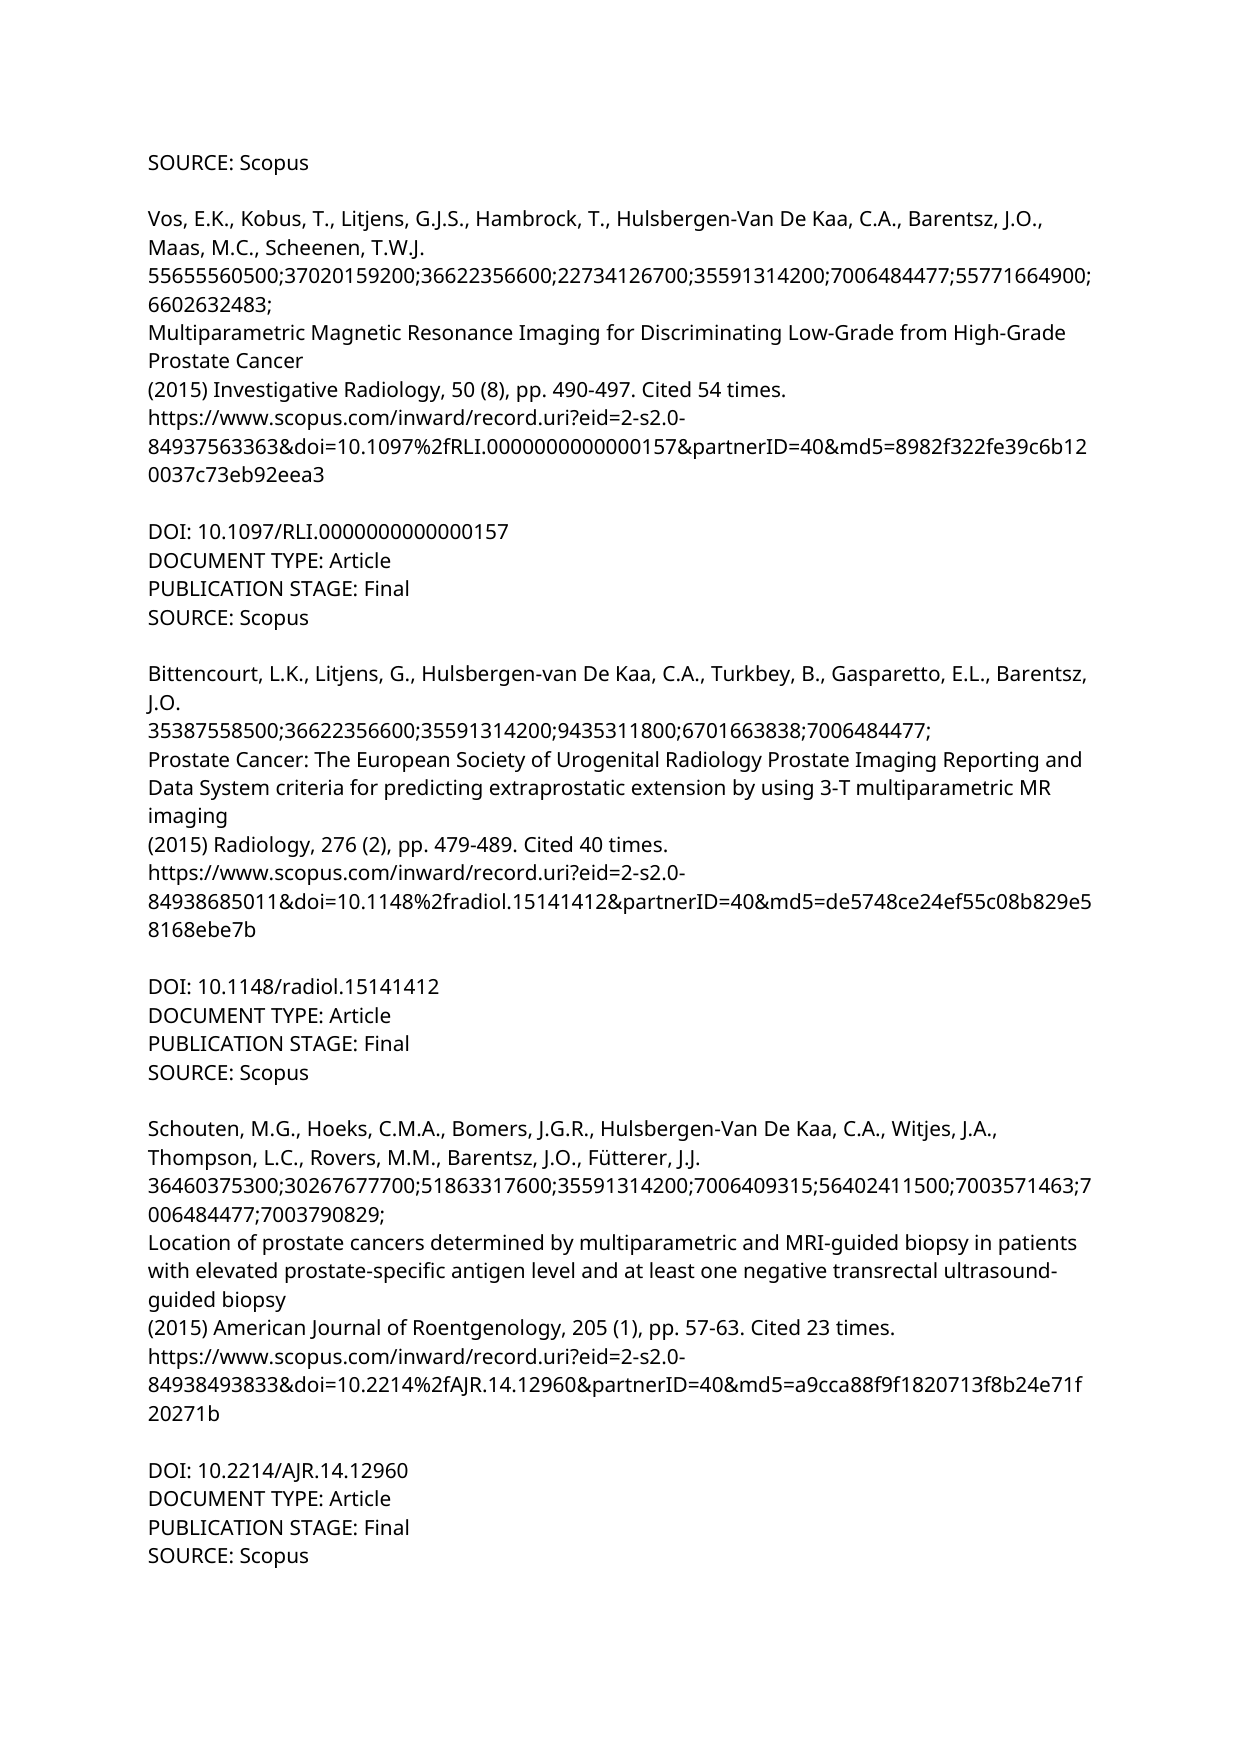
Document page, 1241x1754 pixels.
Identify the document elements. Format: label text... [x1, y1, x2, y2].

text Multiparametric Magnetic Resonance Imaging for Discriminating Low-Grade from High-Grade Prostate Cancer [148, 318, 1093, 375]
text Location of prostate cancers determined by multiparametric and MRI-guided biopsy in patients with elevated prostate-specific antigen level and at least one negative transrectal ultrasound-guided biopsy [148, 1228, 1093, 1313]
text DOI: 10.1148/radiol.15141412 [148, 972, 1093, 1001]
text Bittencourt, L.K., Litjens, G., Hulsbergen-van De Kaa, C.A., Turkbey, B., Gasparetto, E.L., Barentsz, J.O. [148, 659, 1093, 716]
text Schouten, M.G., Hoeks, C.M.A., Bomers, J.G.R., Hulsbergen-Van De Kaa, C.A., Witjes, J.A., Thompson, L.C., Rovers, M.M., Barentsz, J.O., Fütterer, J.J. [148, 1114, 1093, 1171]
text DOCUMENT TYPE: Article [148, 546, 1093, 574]
text PUBLICATION STAGE: Final [148, 1513, 1093, 1541]
text DOCUMENT TYPE: Article [148, 1484, 1093, 1513]
text Vos, E.K., Kobus, T., Litjens, G.J.S., Hambrock, T., Hulsbergen-Van De Kaa, C.A., Barentsz, J.O., Maas, M.C., Scheenen, T.W.J. [148, 204, 1093, 261]
text Prostate Cancer: The European Society of Urogenital Radiology Prostate Imaging Reporting and Data System criteria for predicting extraprostatic extension by using 3-T multiparametric MR imaging [148, 745, 1093, 830]
text SOURCE: Scopus [148, 1541, 1093, 1569]
text SOURCE: Scopus [148, 1058, 1093, 1086]
text PUBLICATION STAGE: Final [148, 574, 1093, 603]
text 35387558500;36622356600;35591314200;9435311800;6701663838;7006484477; [148, 716, 1093, 745]
text DOCUMENT TYPE: Article [148, 1001, 1093, 1029]
text DOI: 10.1097/RLI.0000000000000157 [148, 517, 1093, 546]
text (2015) Investigative Radiology, 50 (8), pp. 490-497. Cited 54 times. [148, 375, 1093, 403]
text (2015) American Journal of Roentgenology, 205 (1), pp. 57-63. Cited 23 times. [148, 1313, 1093, 1342]
text SOURCE: Scopus [148, 603, 1093, 631]
text DOI: 10.2214/AJR.14.12960 [148, 1456, 1093, 1484]
text 55655560500;37020159200;36622356600;22734126700;35591314200;7006484477;55771664900;6602632483; [148, 261, 1093, 318]
text https://www.scopus.com/inward/record.uri?eid=2-s2.0-84938685011&doi=10.1148%2fradiol.15141412&partnerID=40&md5=de5748ce24ef55c08b829e58168ebe7b [148, 858, 1093, 944]
text https://www.scopus.com/inward/record.uri?eid=2-s2.0-84937563363&doi=10.1097%2fRLI.0000000000000157&partnerID=40&md5=8982f322fe39c6b120037c73eb92eea3 [148, 403, 1093, 489]
text SOURCE: Scopus [148, 148, 1093, 176]
text https://www.scopus.com/inward/record.uri?eid=2-s2.0-84938493833&doi=10.2214%2fAJR.14.12960&partnerID=40&md5=a9cca88f9f1820713f8b24e71f20271b [148, 1342, 1093, 1427]
text (2015) Radiology, 276 (2), pp. 479-489. Cited 40 times. [148, 830, 1093, 858]
text 36460375300;30267677700;51863317600;35591314200;7006409315;56402411500;7003571463;7006484477;7003790829; [148, 1171, 1093, 1228]
text PUBLICATION STAGE: Final [148, 1029, 1093, 1058]
